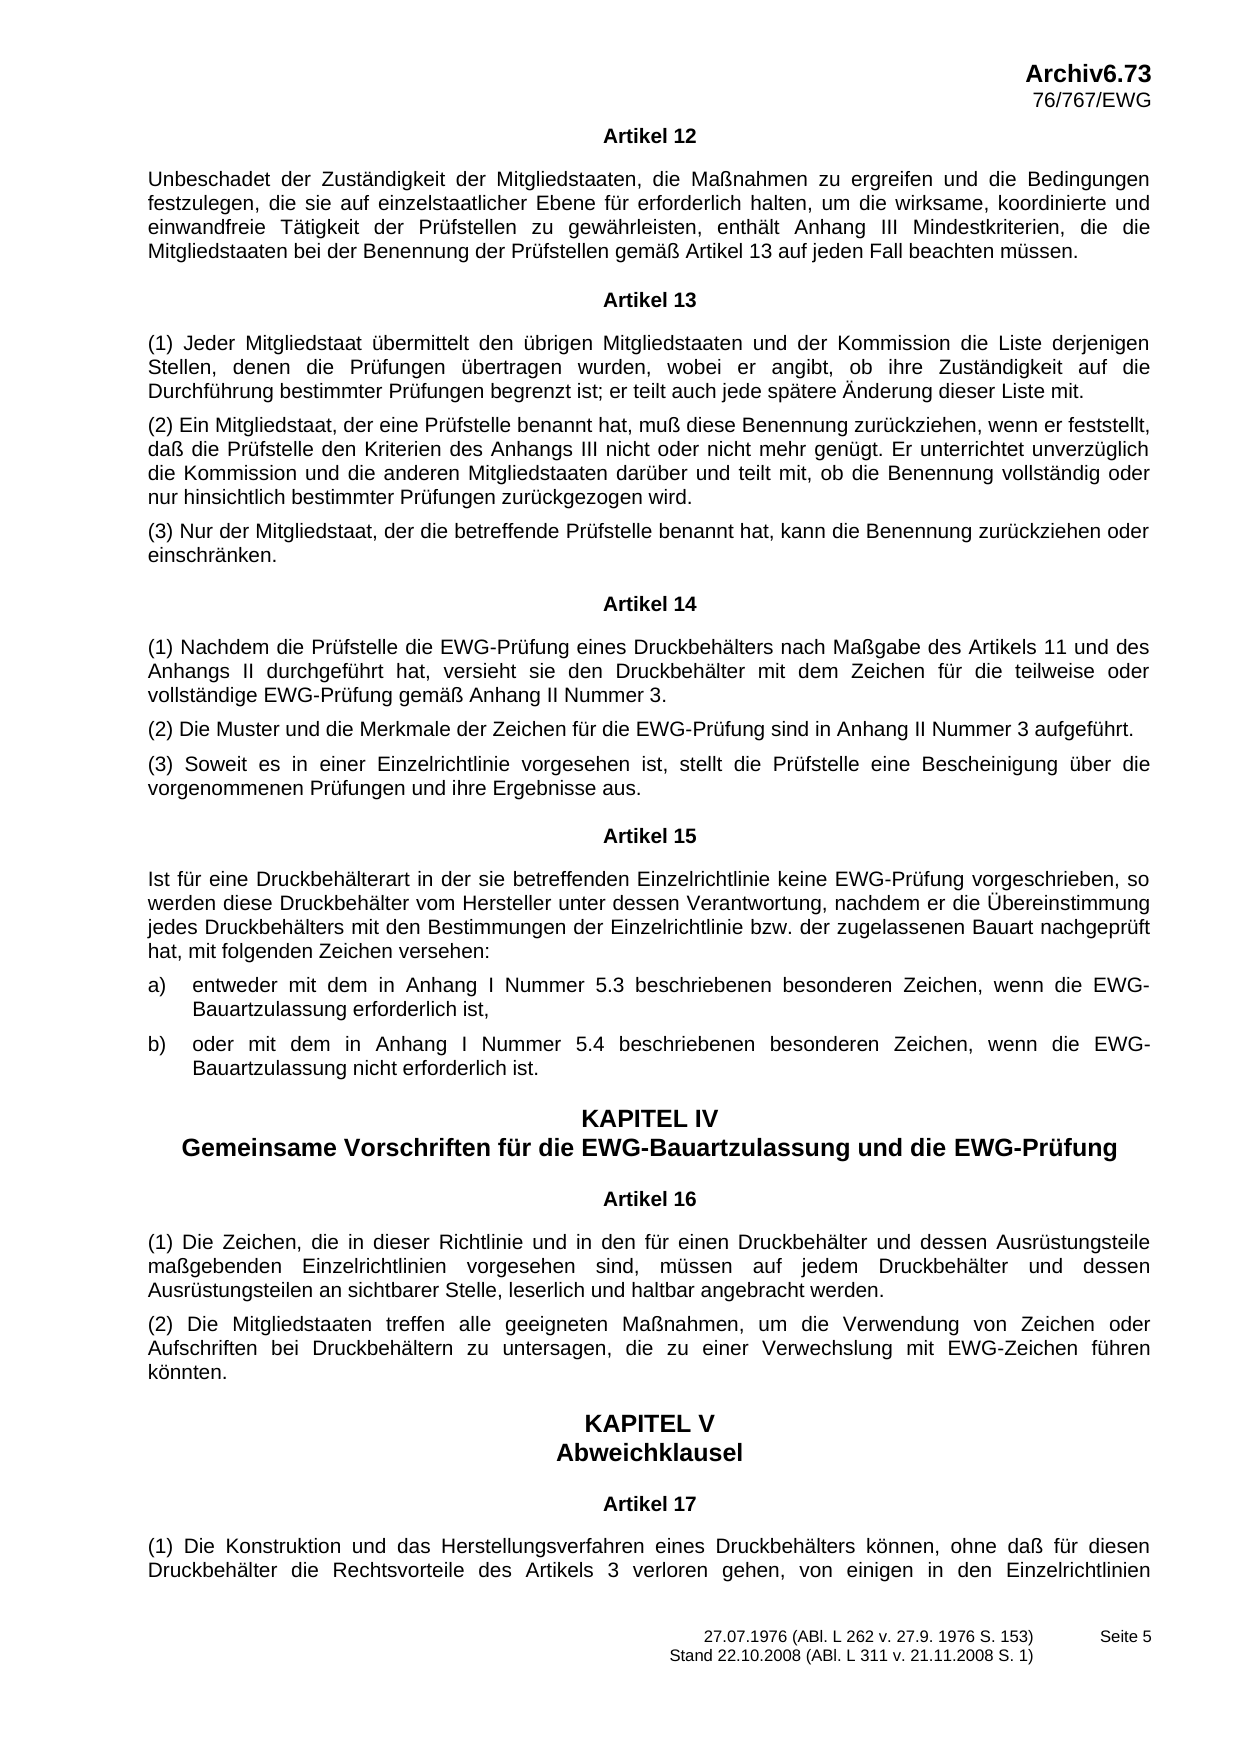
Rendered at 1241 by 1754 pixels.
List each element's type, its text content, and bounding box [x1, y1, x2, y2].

text Ist für eine Druckbehälterart in der sie betreffenden Einzelrichtlinie keine EWG-Prüfung vorgeschrieben, so werden diese Druckbehälter vom Hersteller unter dessen Verantwortung, nachdem er die Übereinstimmung jedes Druckbehälters mit den Bestimmungen der Einzelrichtlinie bzw. der zugelassenen Bauart nachgeprüft hat, mit folgenden Zeichen versehen: [148, 867, 1152, 963]
subtitle KAPITEL V Abweichklausel [148, 1409, 1152, 1466]
text (1) Nachdem die Prüfstelle die EWG-Prüfung eines Druckbehälters nach Maßgabe des Artikels 11 und des Anhangs II durchgeführt hat, versieht sie den Druckbehälter mit dem Zeichen für die teilweise oder vollständige EWG-Prüfung gemäß Anhang II Nummer 3. [148, 635, 1152, 707]
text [148, 1534, 1152, 1582]
text a) entweder mit dem in Anhang I Nummer 5.3 beschriebenen besonderen Zeichen, wenn die EWG-Bauartzulassung erforderlich ist, [148, 973, 1152, 1021]
text b) oder mit dem in Anhang I Nummer 5.4 beschriebenen besonderen Zeichen, wenn die EWG-Bauartzulassung nicht erforderlich ist. [148, 1032, 1152, 1079]
text (1) Die Zeichen, die in dieser Richtlinie und in den für einen Druckbehälter und dessen Ausrüstungsteile maßgebenden Einzelrichtlinien vorgesehen sind, müssen auf jedem Druckbehälter und dessen Ausrüstungsteilen an sichtbarer Stelle, leserlich und haltbar angebracht werden. [148, 1230, 1152, 1302]
text (2) Die Muster und die Merkmale der Zeichen für die EWG-Prüfung sind in Anhang II Nummer 3 aufgeführt. [148, 717, 1152, 741]
subtitle Artikel 13 [148, 288, 1152, 312]
subtitle KAPITEL IV Gemeinsame Vorschriften für die EWG-Bauartzulassung und die EWG-Prüfung [148, 1104, 1152, 1162]
text (2) Ein Mitgliedstaat, der eine Prüfstelle benannt hat, muß diese Benennung zurückziehen, wenn er feststellt, daß die Prüfstelle den Kriterien des Anhangs III nicht oder nicht mehr genügt. Er unterrichtet unverzüglich die Kommission und die anderen Mitgliedstaaten darüber und teilt mit, ob die Benennung vollständig oder nur hinsichtlich bestimmter Prüfungen zurückgezogen wird. [148, 413, 1152, 509]
text (2) Die Mitgliedstaaten treffen alle geeigneten Maßnahmen, um die Verwendung von Zeichen oder Aufschriften bei Druckbehältern zu untersagen, die zu einer Verwechslung mit EWG-Zeichen führen könnten. [148, 1312, 1152, 1384]
text Unbeschadet der Zuständigkeit der Mitgliedstaaten, die Maßnahmen zu ergreifen und die Bedingungen festzulegen, die sie auf einzelstaatlicher Ebene für erforderlich halten, um die wirksame, koordinierte und einwandfreie Tätigkeit der Prüfstellen zu gewährleisten, enthält Anhang III Mindestkriterien, die die Mitgliedstaaten bei der Benennung der Prüfstellen gemäß Artikel 13 auf jeden Fall beachten müssen. [148, 167, 1152, 263]
text (3) Soweit es in einer Einzelrichtlinie vorgesehen ist, stellt die Prüfstelle eine Bescheinigung über die vorgenommenen Prüfungen und ihre Ergebnisse aus. [148, 751, 1152, 799]
subtitle Artikel 15 [148, 824, 1152, 848]
text (3) Nur der Mitgliedstaat, der die betreffende Prüfstelle benannt hat, kann die Benennung zurückziehen oder einschränken. [148, 519, 1152, 567]
text (1) Jeder Mitgliedstaat übermittelt den übrigen Mitgliedstaaten und der Kommission die Liste derjenigen Stellen, denen die Prüfungen übertragen wurden, wobei er angibt, ob ihre Zuständigkeit auf die Durchführung bestimmter Prüfungen begrenzt ist; er teilt auch jede spätere Änderung dieser Liste mit. [148, 331, 1152, 402]
subtitle Artikel 17 [148, 1491, 1152, 1515]
subtitle Artikel 16 [148, 1187, 1152, 1211]
subtitle Artikel 12 [148, 124, 1152, 148]
subtitle Artikel 14 [148, 592, 1152, 616]
